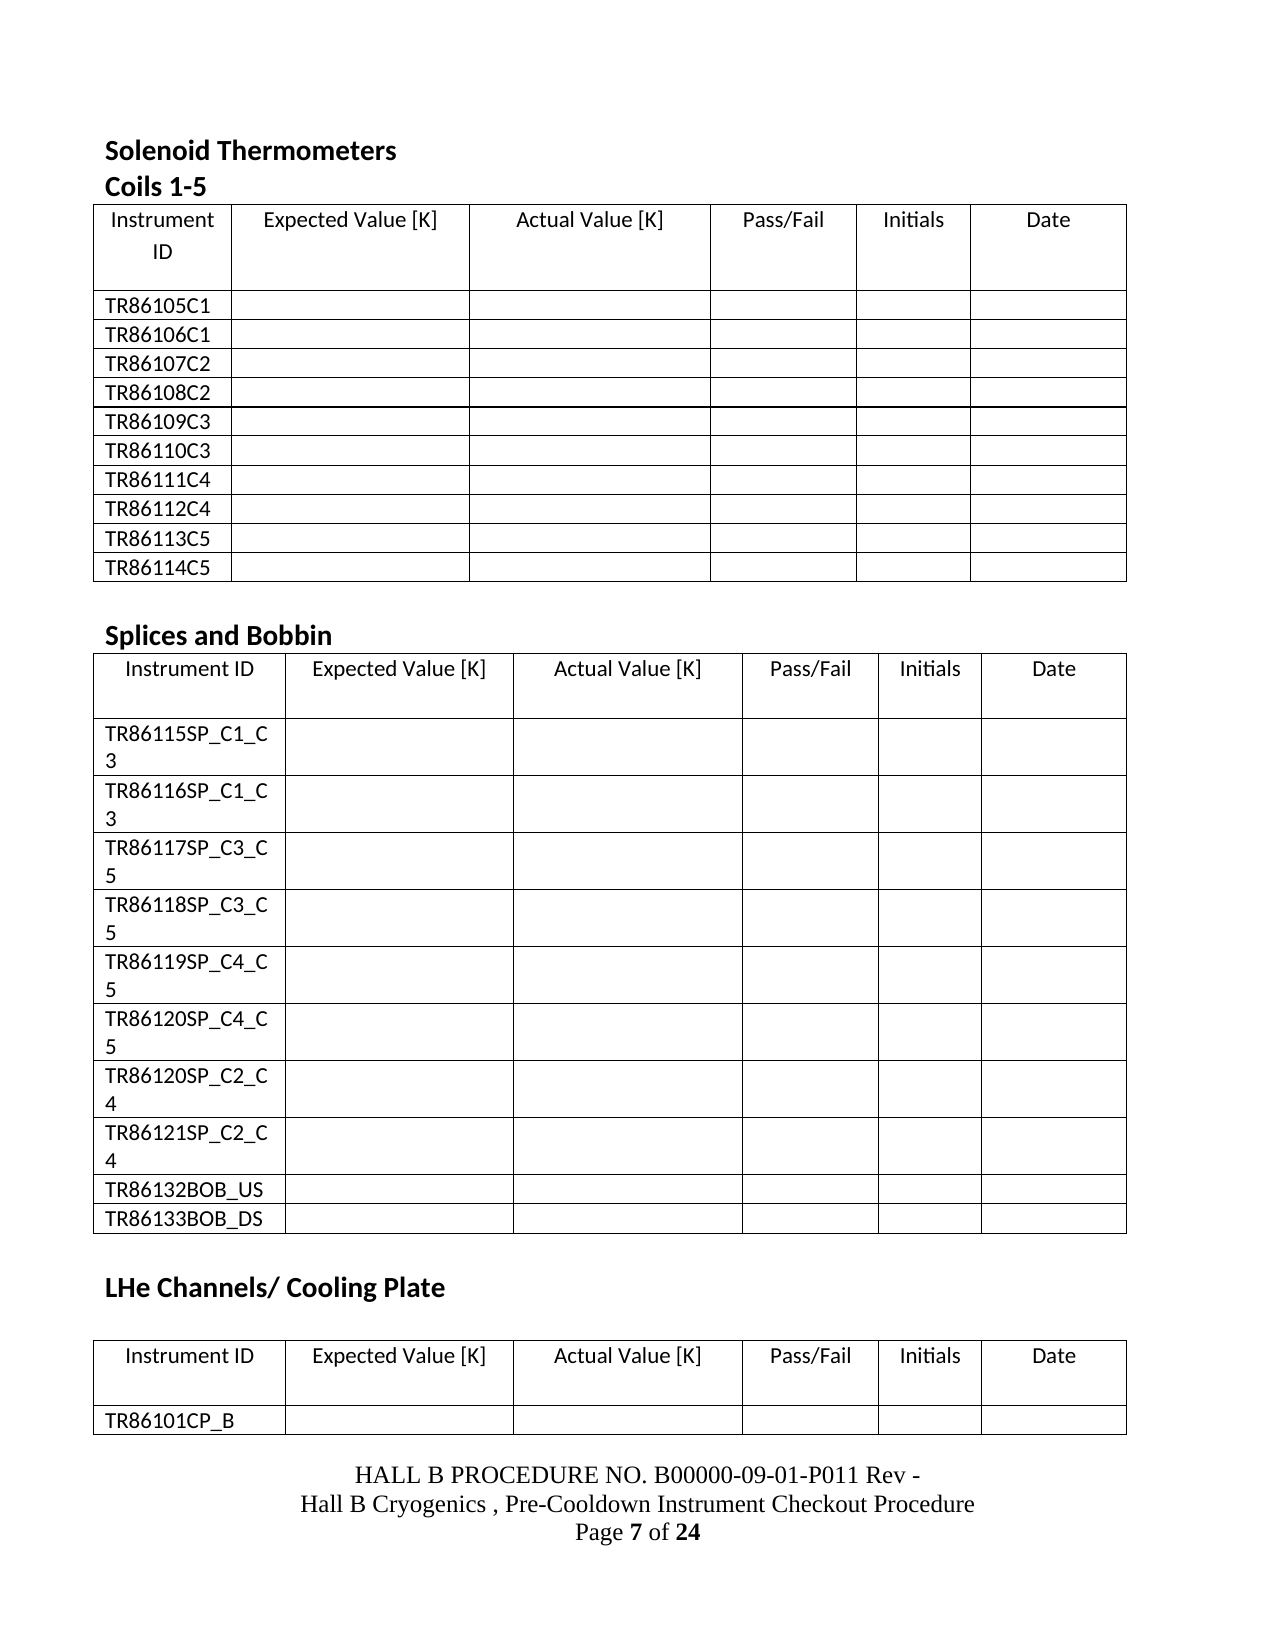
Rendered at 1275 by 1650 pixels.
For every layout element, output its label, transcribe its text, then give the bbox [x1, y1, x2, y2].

table_cell [879, 1406, 981, 1434]
table_cell [286, 833, 513, 889]
table_cell [286, 1118, 513, 1174]
text Splices and Bobbin [105, 617, 1170, 653]
table_cell TR86120SP_C2_C4 [94, 1061, 285, 1117]
table_cell [711, 495, 856, 523]
table_cell [879, 1061, 981, 1117]
table_cell [232, 524, 469, 552]
table_cell [982, 1118, 1126, 1174]
table_cell [743, 833, 878, 889]
table_cell [982, 1004, 1126, 1060]
table_cell TR86118SP_C3_C5 [94, 890, 285, 946]
table_cell [470, 320, 710, 348]
table_cell TR86109C3 [94, 408, 231, 435]
table_header Expected Value [K] [286, 1341, 513, 1405]
table_cell [514, 890, 742, 946]
table_cell [514, 833, 742, 889]
table_header Date [982, 654, 1126, 718]
table_cell [711, 553, 856, 581]
table_cell [879, 1175, 981, 1203]
table_cell [514, 1406, 742, 1434]
table_cell [743, 1118, 878, 1174]
table_cell [711, 291, 856, 319]
table_cell [470, 349, 710, 377]
table_cell TR86132BOB_US [94, 1175, 285, 1203]
table_cell [514, 1004, 742, 1060]
table_header Expected Value [K] [232, 205, 469, 290]
table_cell [743, 1004, 878, 1060]
table_cell [971, 466, 1126, 493]
table_cell [971, 524, 1126, 552]
table_cell TR86115SP_C1_C3 [94, 719, 285, 775]
table_cell [982, 1175, 1126, 1203]
table_cell TR86105C1 [94, 291, 231, 319]
table_cell [857, 466, 970, 493]
text LHe Channels/ Cooling Plate [105, 1269, 1170, 1305]
table_cell [470, 291, 710, 319]
table_cell TR86101CP_B [94, 1406, 285, 1434]
table_cell [857, 349, 970, 377]
table_cell [743, 1175, 878, 1203]
table_cell TR86111C4 [94, 466, 231, 493]
table_cell [971, 291, 1126, 319]
table_cell [470, 524, 710, 552]
table_cell [232, 320, 469, 348]
table_header Instrument ID [94, 1341, 285, 1405]
table_cell [982, 719, 1126, 775]
table_header Date [982, 1341, 1126, 1405]
table_cell [232, 553, 469, 581]
table_cell [982, 833, 1126, 889]
table_cell [711, 466, 856, 493]
table_cell [286, 1204, 513, 1232]
table_cell TR86116SP_C1_C3 [94, 776, 285, 832]
table_cell [232, 495, 469, 523]
table_cell [286, 947, 513, 1003]
table_cell [971, 553, 1126, 581]
table_header Initials [879, 1341, 981, 1405]
table_cell [879, 1118, 981, 1174]
table_cell [857, 378, 970, 406]
table_cell [743, 1406, 878, 1434]
table_cell [971, 378, 1126, 406]
table_cell [711, 408, 856, 435]
table_cell [711, 320, 856, 348]
table_cell [232, 291, 469, 319]
table_header Instrument ID [94, 205, 231, 290]
table_cell [857, 495, 970, 523]
table_cell [286, 776, 513, 832]
table_cell [514, 1204, 742, 1232]
table_cell [514, 1118, 742, 1174]
table_cell [470, 408, 710, 435]
table_cell [879, 776, 981, 832]
text Coils 1-5 [105, 168, 1170, 204]
table_cell [857, 408, 970, 435]
table_cell [982, 947, 1126, 1003]
table_cell [743, 719, 878, 775]
table_header Initials [857, 205, 970, 290]
table_cell [470, 378, 710, 406]
table_cell [514, 719, 742, 775]
table_cell [857, 291, 970, 319]
table_cell [470, 553, 710, 581]
table_cell [514, 776, 742, 832]
table_cell TR86107C2 [94, 349, 231, 377]
table_cell TR86121SP_C2_C4 [94, 1118, 285, 1174]
table_cell [711, 378, 856, 406]
table_header Initials [879, 654, 981, 718]
table_cell [286, 1061, 513, 1117]
table_cell TR86114C5 [94, 553, 231, 581]
table_cell [286, 1004, 513, 1060]
table_cell [879, 1004, 981, 1060]
table_header Pass/Fail [743, 1341, 878, 1405]
table_cell [514, 1061, 742, 1117]
table_cell [971, 436, 1126, 464]
table_cell [982, 1204, 1126, 1232]
table_cell [982, 890, 1126, 946]
table_cell [857, 524, 970, 552]
table_cell TR86108C2 [94, 378, 231, 406]
table_cell [857, 320, 970, 348]
table_cell [514, 1175, 742, 1203]
table_cell [879, 719, 981, 775]
table_cell TR86120SP_C4_C5 [94, 1004, 285, 1060]
table_cell [982, 1406, 1126, 1434]
table_header Pass/Fail [743, 654, 878, 718]
table_cell [711, 436, 856, 464]
table_cell TR86119SP_C4_C5 [94, 947, 285, 1003]
table_cell [879, 1204, 981, 1232]
table_cell [470, 466, 710, 493]
table_header Actual Value [K] [470, 205, 710, 290]
table_header Expected Value [K] [286, 654, 513, 718]
table_cell [857, 553, 970, 581]
table_cell [743, 947, 878, 1003]
table_cell TR86133BOB_DS [94, 1204, 285, 1232]
table_cell [711, 349, 856, 377]
table_cell [470, 436, 710, 464]
table_cell [711, 524, 856, 552]
table_cell [971, 349, 1126, 377]
table_cell [879, 833, 981, 889]
table_cell [470, 495, 710, 523]
table_cell [879, 890, 981, 946]
table_cell [971, 495, 1126, 523]
table_header Instrument ID [94, 654, 285, 718]
table_cell [982, 1061, 1126, 1117]
text Solenoid Thermometers [105, 132, 1170, 168]
table_cell [232, 378, 469, 406]
table_cell [286, 719, 513, 775]
table_cell TR86106C1 [94, 320, 231, 348]
table_cell TR86112C4 [94, 495, 231, 523]
table_cell [879, 947, 981, 1003]
table_header Actual Value [K] [514, 654, 742, 718]
table_cell [514, 947, 742, 1003]
table_header Pass/Fail [711, 205, 856, 290]
table_cell [743, 776, 878, 832]
table_cell [743, 1061, 878, 1117]
table_cell [232, 466, 469, 493]
table_cell [971, 408, 1126, 435]
table_header Date [971, 205, 1126, 290]
table_cell [232, 408, 469, 435]
table_cell [286, 1175, 513, 1203]
table_cell [982, 776, 1126, 832]
table_cell TR86113C5 [94, 524, 231, 552]
table_cell [971, 320, 1126, 348]
table_cell [232, 436, 469, 464]
table_cell [286, 1406, 513, 1434]
table_cell [743, 1204, 878, 1232]
table_cell TR86117SP_C3_C5 [94, 833, 285, 889]
table_cell [743, 890, 878, 946]
table_cell [857, 436, 970, 464]
table_cell [286, 890, 513, 946]
table_cell [232, 349, 469, 377]
table_cell TR86110C3 [94, 436, 231, 464]
table_header Actual Value [K] [514, 1341, 742, 1405]
